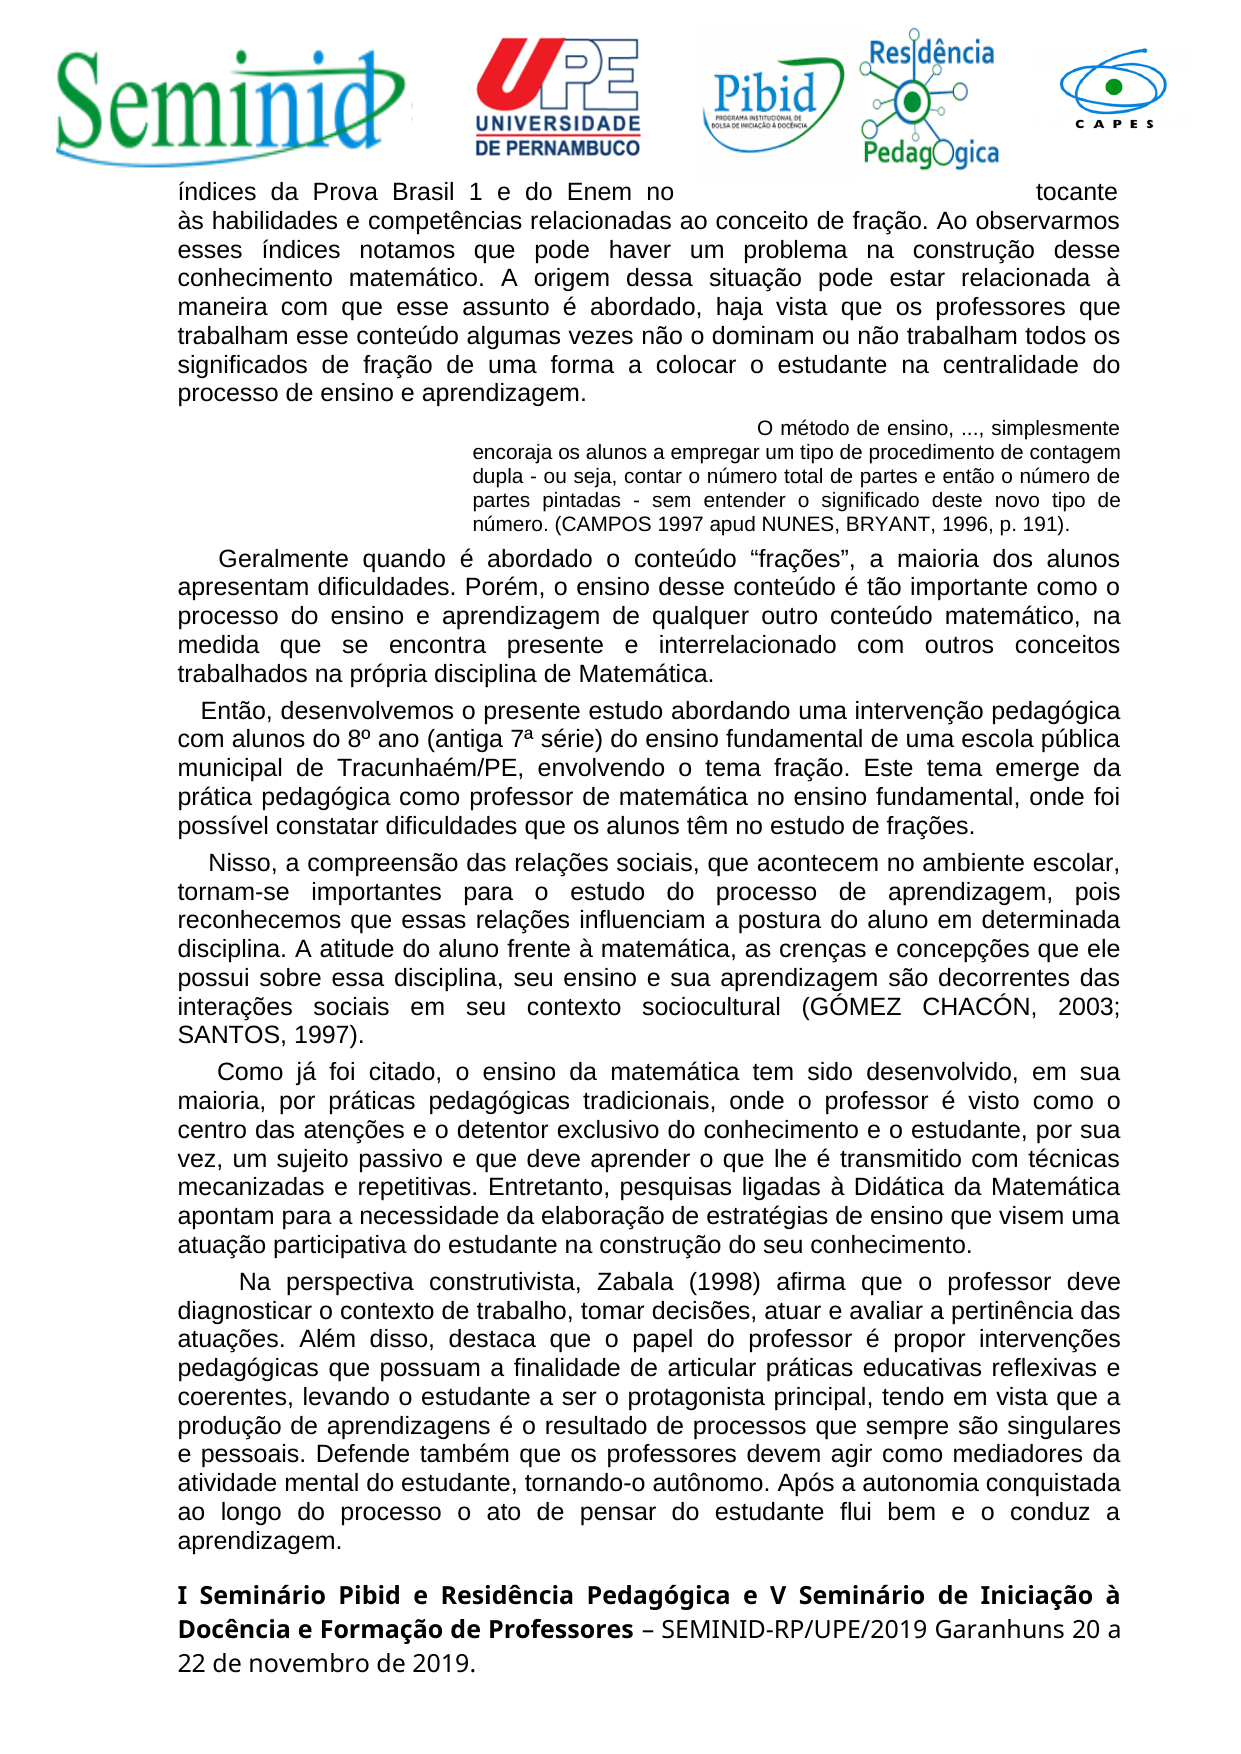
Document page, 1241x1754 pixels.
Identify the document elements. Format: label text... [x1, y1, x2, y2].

picture [1030, 46, 1193, 132]
picture [466, 29, 648, 161]
text Na perspectiva construtivista, Zabala (1998) afirma que o professor deve diagnosticar o contexto de trabalho, tomar decisões, atuar e avaliar a pertinência das atuações. Além disso, destaca que o papel do professor é propor intervenções pedagógicas que possuam a finalidade de articular práticas educativas reflexivas e coerentes, levando o estudante a ser o protagonista principal, tendo em vista que a produção de aprendizagens é o resultado de processos que sempre são singulares e pessoais. Defende também que os professores devem agir como mediadores da atividade mental do estudante, tornando-o autônomo. Após a autonomia conquistada ao longo do processo o ato de pensar do estudante flui bem e o conduz a aprendizagem. [177, 1267, 1122, 1554]
text O método de ensino, ..., simplesmente encoraja os alunos a empregar um tipo de procedimento de contagem dupla - ou seja, contar o número total de partes e então o número de partes pintadas - sem entender o significado deste novo tipo de número. (CAMPOS 1997 apud NUNES, BRYANT, 1996, p. 191). [472, 416, 1122, 535]
text Geralmente quando é abordado o conteúdo “frações”, a maioria dos alunos apresentam dificuldades. Porém, o ensino desse conteúdo é tão importante como o processo do ensino e aprendizagem de qualquer outro conteúdo matemático, na medida que se encontra presente e interrelacionado com outros conceitos trabalhados na própria disciplina de Matemática. [177, 544, 1122, 687]
picture [56, 28, 413, 170]
text Como já foi citado, o ensino da matemática tem sido desenvolvido, em sua maioria, por práticas pedagógicas tradicionais, onde o professor é visto como o centro das atenções e o detentor exclusivo do conhecimento e o estudante, por sua vez, um sujeito passivo e que deve aprender o que lhe é transmitido com técnicas mecanizadas e repetitivas. Entretanto, pesquisas ligadas à Didática da Matemática apontam para a necessidade da elaboração de estratégias de ensino que visem uma atuação participativa do estudante na construção do seu conhecimento. [177, 1057, 1122, 1259]
text Então, desenvolvemos o presente estudo abordando uma intervenção pedagógica com alunos do 8º ano (antiga 7ª série) do ensino fundamental de uma escola pública municipal de Tracunhaém/PE, envolvendo o tema fração. Este tema emerge da prática pedagógica como professor de matemática no ensino fundamental, onde foi possível constatar dificuldades que os alunos têm no estudo de frações. [177, 696, 1122, 839]
picture [693, 0, 1018, 177]
text Nisso, a compreensão das relações sociais, que acontecem no ambiente escolar, tornam-se importantes para o estudo do processo de aprendizagem, pois reconhecemos que essas relações influenciam a postura do aluno em determinada disciplina. A atitude do aluno frente à matemática, as crenças e concepções que ele possui sobre essa disciplina, seu ensino e sua aprendizagem são decorrentes das interações sociais em seu contexto sociocultural (GÓMEZ CHACÓN, 2003; SANTOS, 1997). [177, 848, 1122, 1049]
